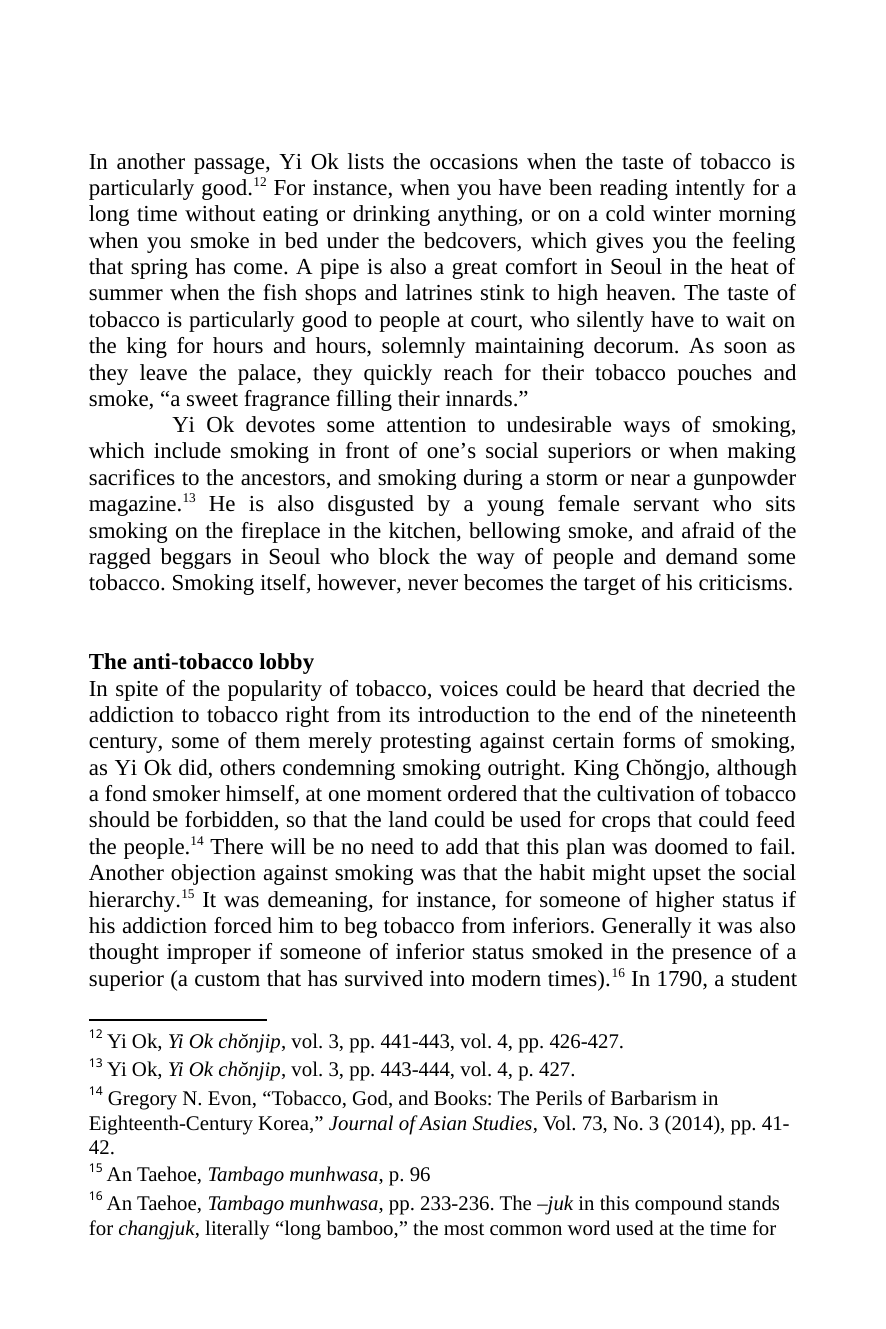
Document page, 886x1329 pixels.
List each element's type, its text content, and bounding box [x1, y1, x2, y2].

text In another passage, Yi Ok lists the occasions when the taste of tobacco is particularly good. For instance, when you have been reading intently for a long time without eating or drinking anything, or on a cold winter morning when you smoke in bed under the bedcovers, which gives you the feeling that spring has come. A pipe is also a great comfort in Seoul in the heat of summer when the fish shops and latrines stink to high heaven. The taste of tobacco is particularly good to people at court, who silently have to wait on the king for hours and hours, solemnly maintaining decorum. As soon as they leave the palace, they quickly reach for their tobacco pouches and smoke, “a sweet fragrance filling their innards.” [89, 148, 797, 411]
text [89, 675, 797, 991]
text The anti-tobacco lobby [89, 648, 797, 675]
text Yi Ok devotes some attention to undesirable ways of smoking, which include smoking in front of one’s social superiors or when making sacrifices to the ancestors, and smoking during a storm or near a gunpowder magazine. He is also disgusted by a young female servant who sits smoking on the fireplace in the kitchen, bellowing smoke, and afraid of the ragged beggars in Seoul who block the way of people and demand some tobacco. Smoking itself, however, never becomes the target of his criticisms. [89, 411, 797, 596]
